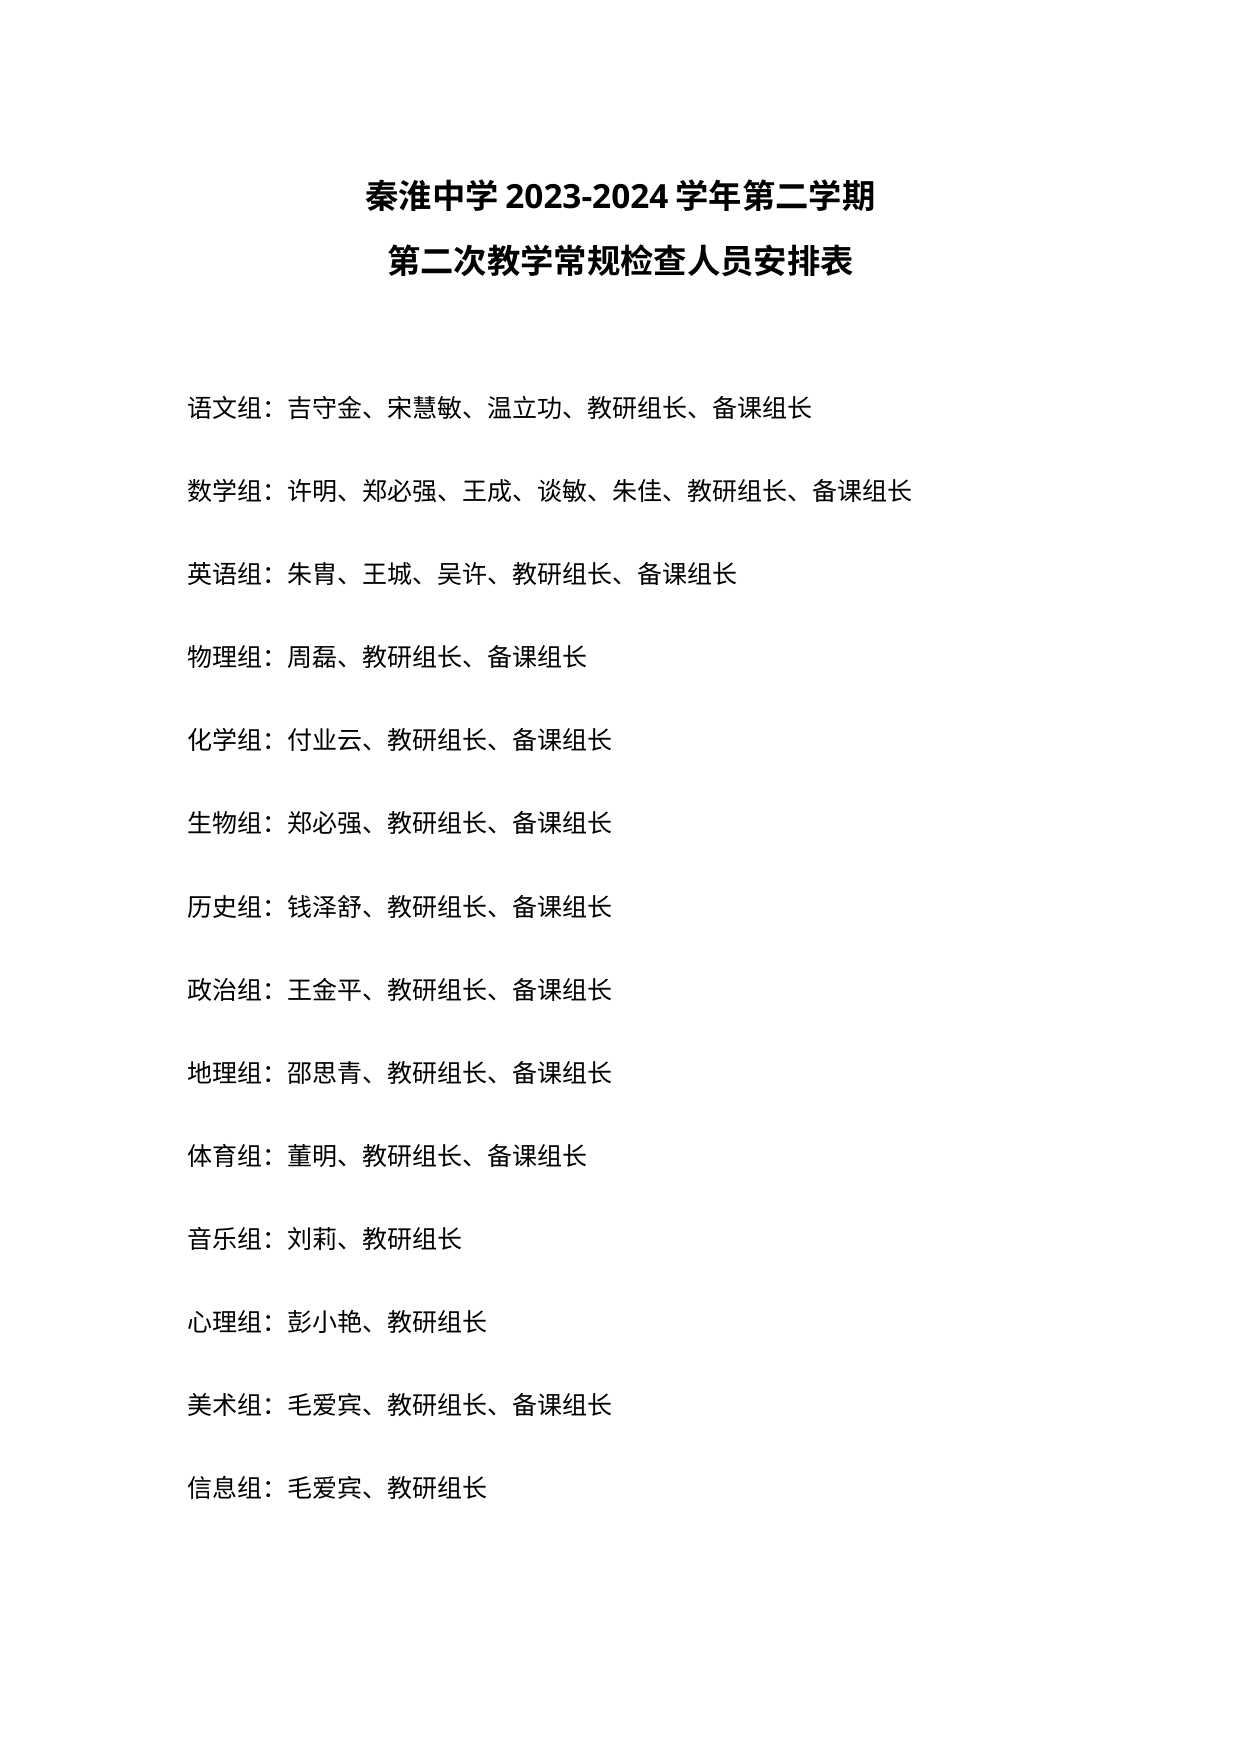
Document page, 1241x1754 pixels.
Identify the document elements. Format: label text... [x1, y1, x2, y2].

text 秦淮中学2023-2024学年第二学期 [187, 162, 1053, 227]
text 化学组：付业云、教研组长、备课组长 [187, 706, 1053, 771]
text 地理组：邵思青、教研组长、备课组长 [187, 1039, 1053, 1104]
text 历史组：钱泽舒、教研组长、备课组长 [187, 873, 1053, 938]
text 数学组：许明、郑必强、王成、谈敏、朱佳、教研组长、备课组长 [187, 457, 1053, 522]
text 信息组：毛爱宾、教研组长 [187, 1454, 1053, 1519]
text 体育组：董明、教研组长、备课组长 [187, 1122, 1053, 1187]
text 音乐组：刘莉、教研组长 [187, 1205, 1053, 1270]
text 美术组：毛爱宾、教研组长、备课组长 [187, 1371, 1053, 1436]
text 第二次教学常规检查人员安排表 [187, 227, 1053, 292]
text 英语组：朱胄、王城、吴许、教研组长、备课组长 [187, 540, 1053, 605]
text 物理组：周磊、教研组长、备课组长 [187, 623, 1053, 688]
text 语文组：吉守金、宋慧敏、温立功、教研组长、备课组长 [187, 374, 1085, 439]
text 心理组：彭小艳、教研组长 [187, 1288, 1053, 1353]
text 生物组：郑必强、教研组长、备课组长 [187, 789, 1053, 854]
text 政治组：王金平、教研组长、备课组长 [187, 956, 1053, 1021]
